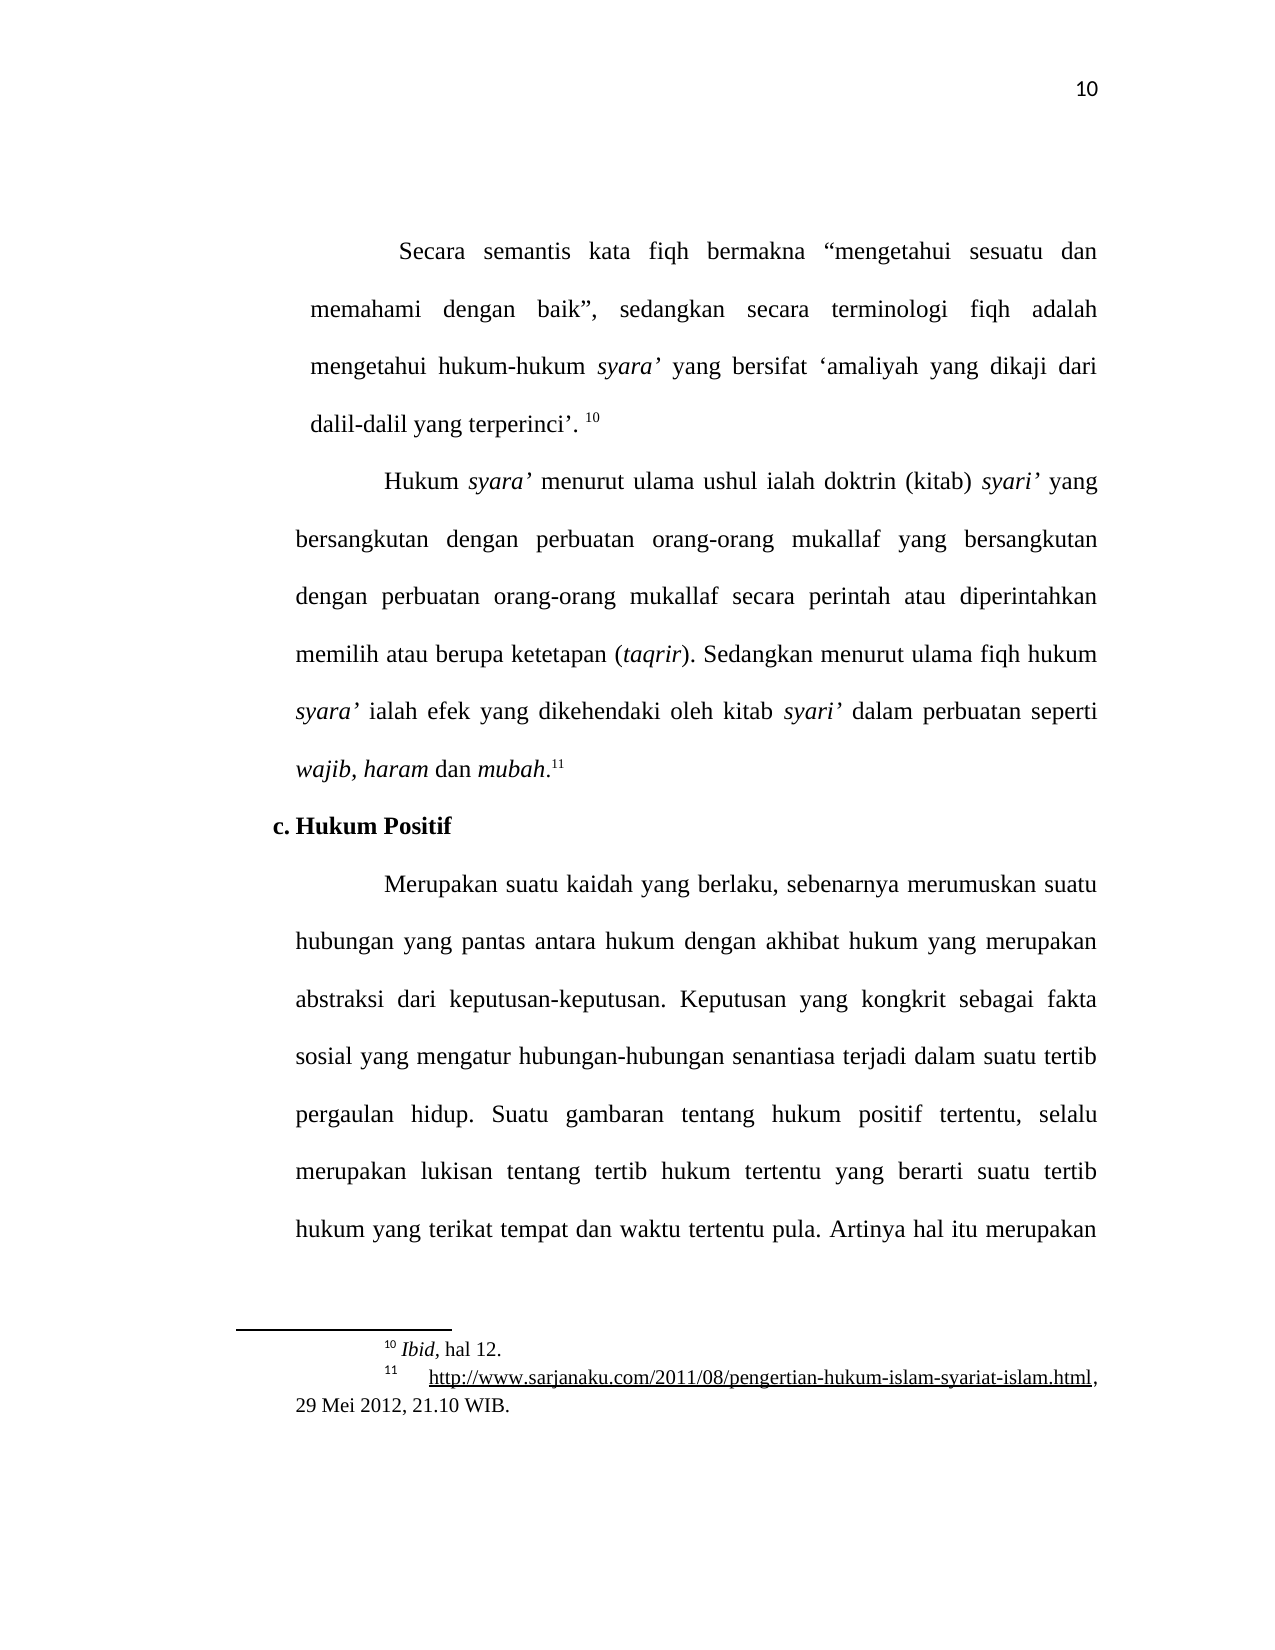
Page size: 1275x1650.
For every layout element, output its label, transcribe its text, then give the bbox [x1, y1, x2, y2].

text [295, 869, 1098, 1242]
list Hukum syara’ menurut ulama ushul ialah doktrin (kitab) syari’ yang bersangkutan dengan perbuatan orang-orang mukallaf yang bersangkutan dengan perbuatan orang-orang mukallaf secara perintah atau diperintahkan memilih atau berupa ketetapan (taqrir). Sedangkan menurut ulama fiqh hukum syara’ ialah efek yang dikehendaki oleh kitab syari’ dalam perbuatan seperti wajib, haram dan mubah. [295, 466, 1098, 782]
list Hukum Positif [273, 811, 1098, 840]
list Secara semantis kata fiqh bermakna “mengetahui sesuatu dan memahami dengan baik”, sedangkan secara terminologi fiqh adalah mengetahui hukum-hukum syara’ yang bersifat ‘amaliyah yang dikaji dari dalil-dalil yang terperinci’. [310, 236, 1098, 437]
